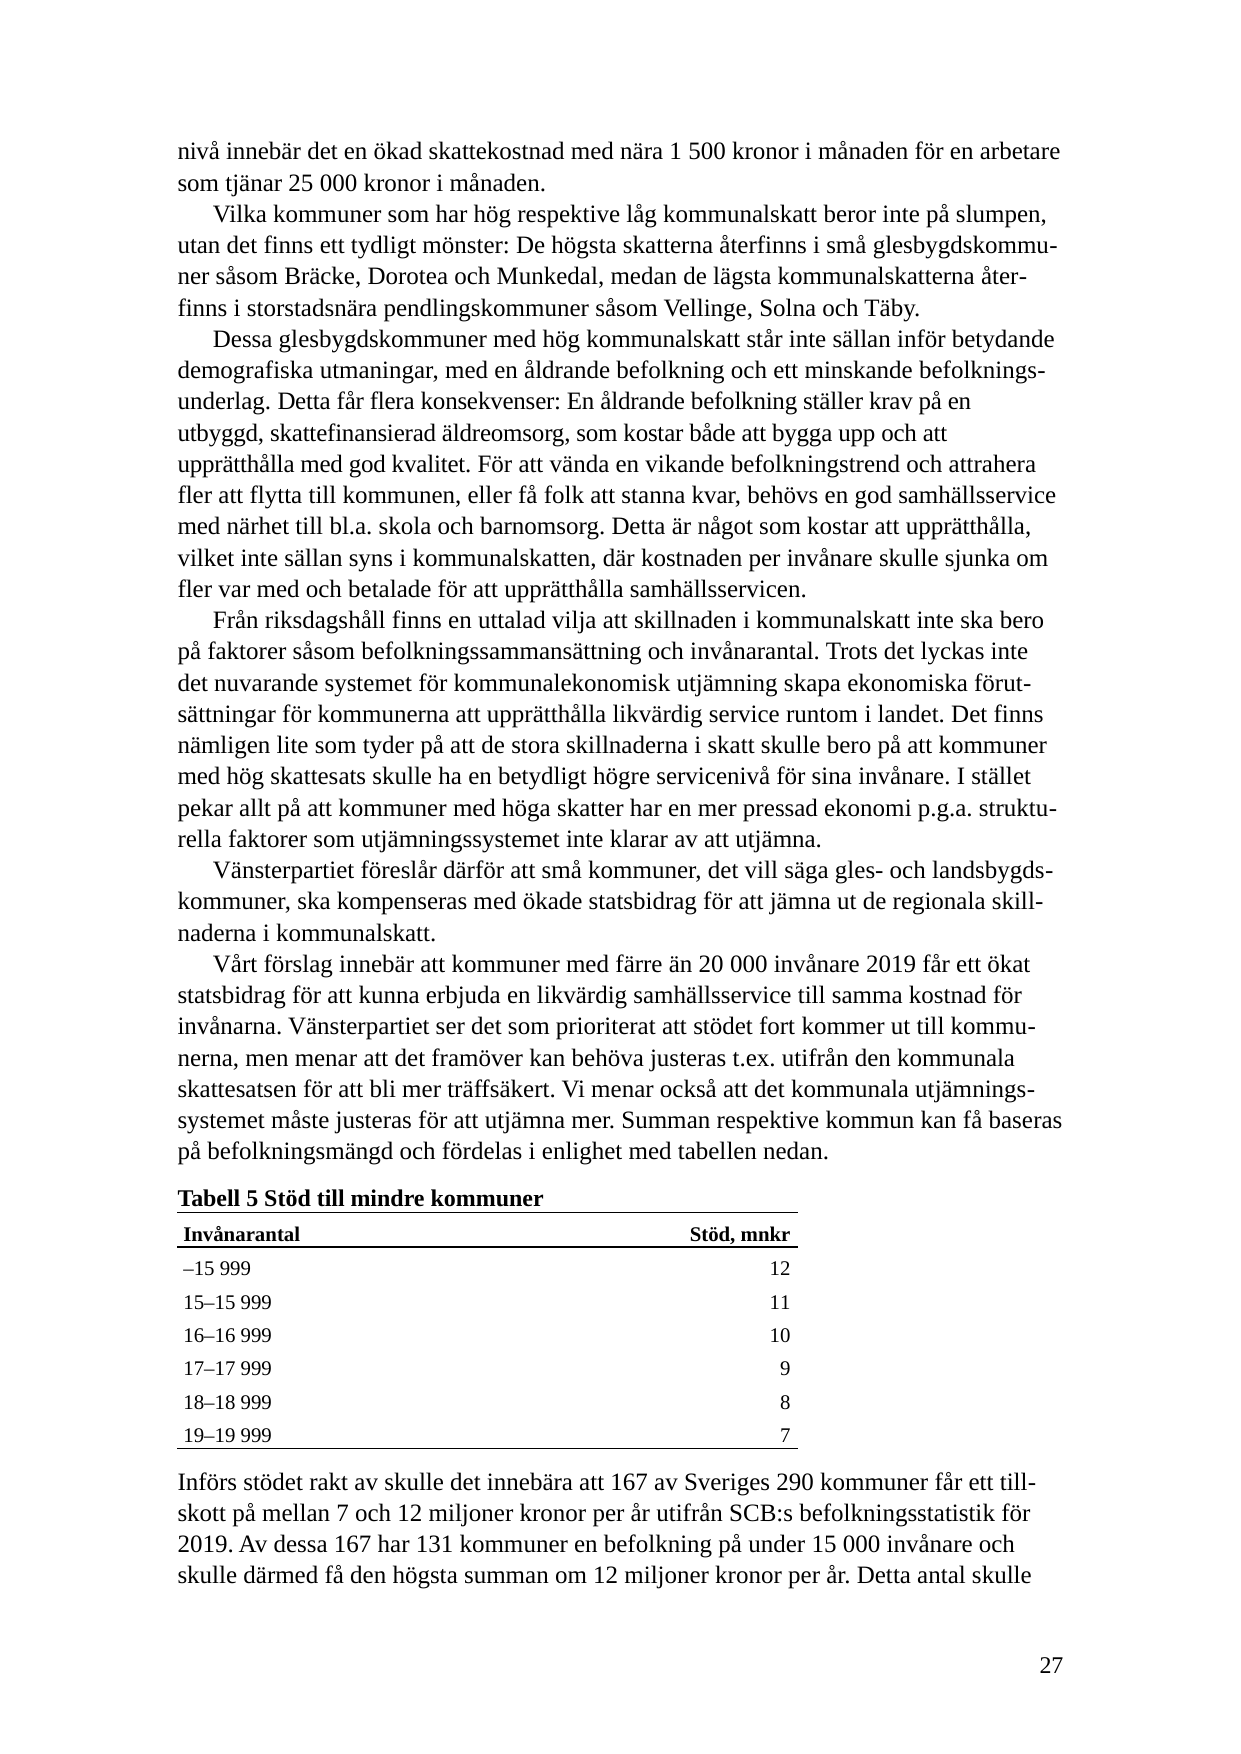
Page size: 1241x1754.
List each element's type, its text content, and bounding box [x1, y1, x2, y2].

table_cell 10 [487, 1314, 797, 1347]
table_cell 9 [487, 1348, 797, 1381]
table_cell 18–18 999 [177, 1381, 487, 1414]
text Vänsterpartiet föreslår därför att små kommuner, det vill säga gles- och landsbygdskommuner, ska kompenseras med ökade statsbidrag för att jämna ut de regionala skillnaderna i kommunalskatt. [177, 853, 1063, 946]
text Från riksdagshåll finns en uttalad vilja att skillnaden i kommunalskatt inte ska bero på faktorer såsom befolkningssammansättning och invånarantal. Trots det lyckas inte det nuvarande systemet för kommunalekonomisk utjämning skapa ekonomiska förutsättningar för kommunerna att upprätthålla likvärdig service runtom i landet. Det finns nämligen lite som tyder på att de stora skillnaderna i skatt skulle bero på att kommuner med hög skattesats skulle ha en betydligt högre servicenivå för sina invånare. I stället pekar allt på att kommuner med höga skatter har en mer pressad ekonomi p.g.a. strukturella faktorer som utjämningssystemet inte klarar av att utjämna. [177, 603, 1063, 853]
table_cell 11 [487, 1281, 797, 1314]
text Tabell 5 Stöd till mindre kommuner [177, 1181, 1063, 1212]
text Vårt förslag innebär att kommuner med färre än 20 000 invånare 2019 får ett ökat statsbidrag för att kunna erbjuda en likvärdig samhällsservice till samma kostnad för invånarna. Vänsterpartiet ser det som prioriterat att stödet fort kommer ut till kommunerna, men menar att det framöver kan behöva justeras t.ex. utifrån den kommunala skattesatsen för att bli mer träffsäkert. Vi menar också att det kommunala utjämningssystemet måste justeras för att utjämna mer. Summan respektive kommun kan få baseras på befolkningsmängd och fördelas i enlighet med tabellen nedan. [177, 946, 1063, 1165]
table_cell 7 [487, 1414, 797, 1447]
table_cell 12 [487, 1248, 797, 1281]
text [177, 1464, 1063, 1589]
text Vilka kommuner som har hög respektive låg kommunalskatt beror inte på slumpen, utan det finns ett tydligt mönster: De högsta skatterna återfinns i små glesbygdskommuner såsom Bräcke, Dorotea och Munkedal, medan de lägsta kommunalskatterna återfinns i storstadsnära pendlingskommuner såsom Vellinge, Solna och Täby. [177, 196, 1063, 321]
table_cell 17–17 999 [177, 1348, 487, 1381]
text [177, 134, 1063, 196]
text Dessa glesbygdskommuner med hög kommunalskatt står inte sällan inför betydande demografiska utmaningar, med en åldrande befolkning och ett minskande befolkningsunderlag. Detta får flera konsekvenser: En åldrande befolkning ställer krav på en utbyggd, skattefinansierad äldreomsorg, som kostar både att bygga upp och att upprätthålla med god kvalitet. För att vända en vikande befolkningstrend och attrahera fler att flytta till kommunen, eller få folk att stanna kvar, behövs en god samhällsservice med närhet till bl.a. skola och barnomsorg. Detta är något som kostar att upprätthålla, vilket inte sällan syns i kommunalskatten, där kostnaden per invånare skulle sjunka om fler var med och betalade för att upprätthålla samhällsservicen. [177, 321, 1063, 603]
table_cell 8 [487, 1381, 797, 1414]
table_cell 16–16 999 [177, 1314, 487, 1347]
table_cell –15 999 [177, 1248, 487, 1281]
table_cell 15–15 999 [177, 1281, 487, 1314]
table_header Invånarantal [177, 1213, 487, 1246]
table_header Stöd, mnkr [487, 1213, 797, 1246]
table_cell 19–19 999 [177, 1414, 487, 1447]
